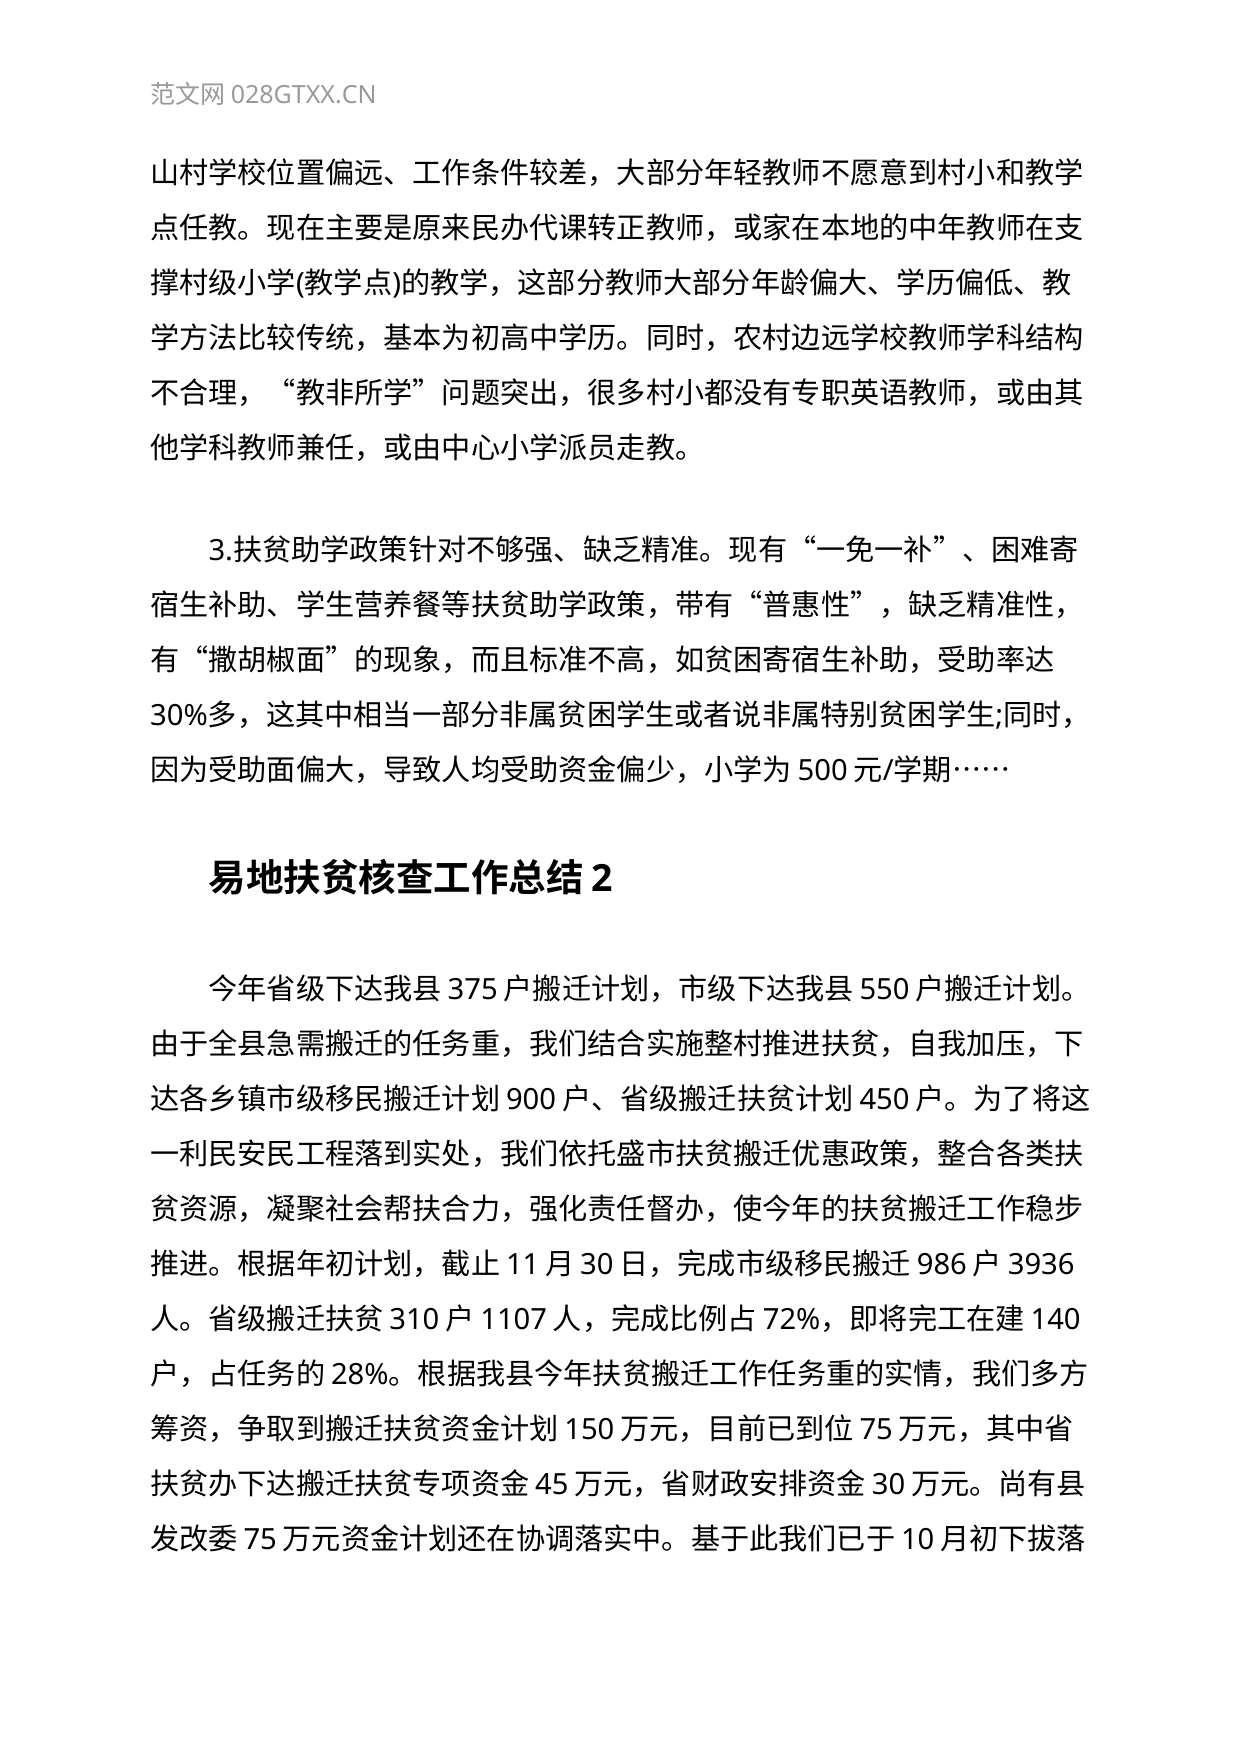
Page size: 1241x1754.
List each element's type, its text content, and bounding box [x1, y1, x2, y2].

text 3.扶贫助学政策针对不够强、缺乏精准。现有“一免一补”、困难寄宿生补助、学生营养餐等扶贫助学政策，带有“普惠性”，缺乏精准性，有“撒胡椒面”的现象，而且标准不高，如贫困寄宿生补助，受助率达30%多，这其中相当一部分非属贫困学生或者说非属特别贫困学生;同时，因为受助面偏大，导致人均受助资金偏少，小学为500元/学期…… [150, 526, 1090, 788]
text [150, 150, 1090, 467]
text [150, 966, 1090, 1558]
text 易地扶贫核查工作总结2 [150, 848, 1090, 903]
